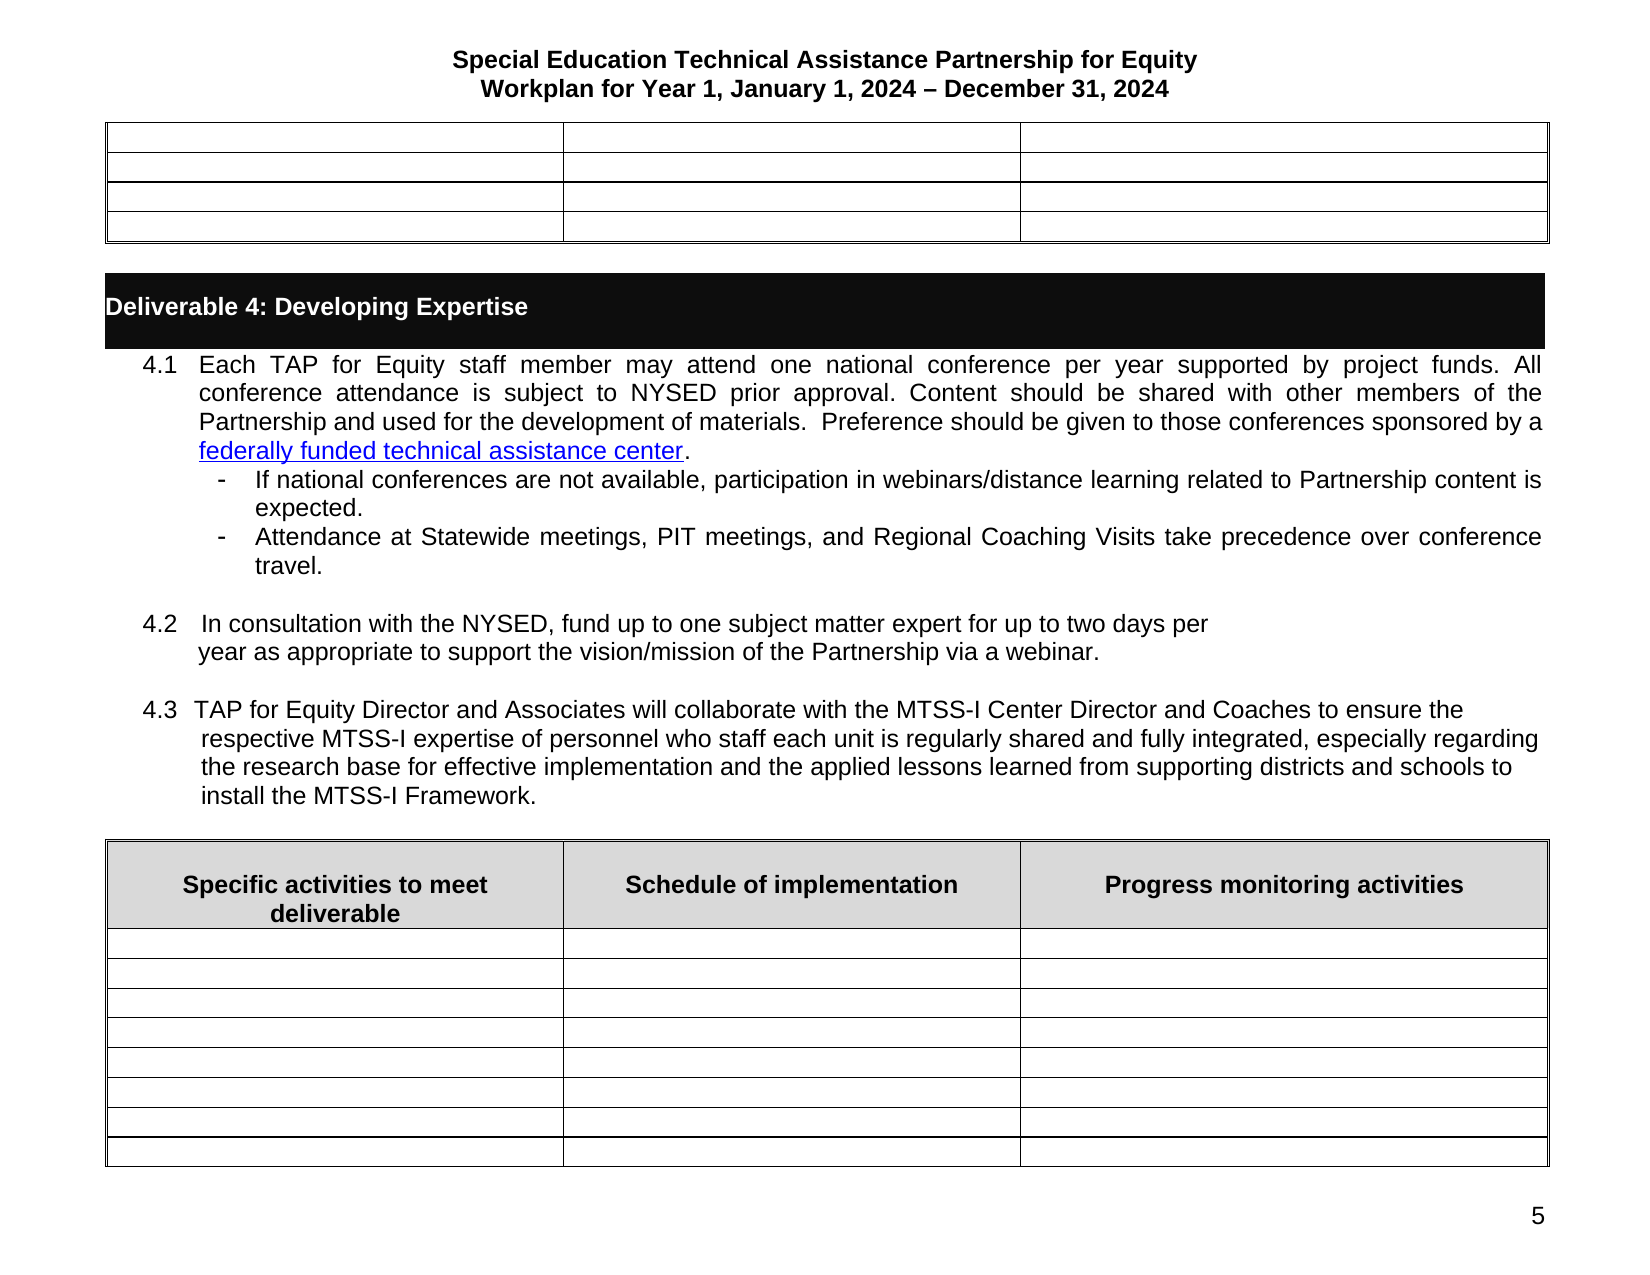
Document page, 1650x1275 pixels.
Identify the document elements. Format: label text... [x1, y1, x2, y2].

table_cell [564, 123, 1020, 152]
table_cell [1021, 1078, 1547, 1107]
list If national conferences are not available, participation in webinars/distance learning related to Partnership content is expected. [217, 464, 1545, 522]
table_cell [1021, 1018, 1547, 1047]
text respective MTSS-I expertise of personnel who staff each unit is regularly shared and fully integrated, especially regarding [180, 723, 1545, 752]
table_cell [564, 989, 1020, 1017]
table_cell [564, 1078, 1020, 1107]
text install the MTSS-I Framework. [180, 781, 1545, 810]
table_cell [108, 153, 563, 181]
table_cell [1021, 929, 1547, 958]
table_cell [564, 1048, 1020, 1077]
list TAP for Equity Director and Associates will collaborate with the MTSS-I Center Director and Coaches to ensure the [142, 695, 1545, 723]
table_cell [564, 1138, 1020, 1166]
text Deliverable 4: Developing Expertise [105, 292, 1545, 321]
table_cell [108, 212, 563, 241]
table_cell [108, 959, 563, 987]
table_cell [564, 183, 1020, 211]
table_cell [1021, 153, 1547, 181]
table_cell [108, 1138, 563, 1166]
table_cell [564, 929, 1020, 958]
table_header Progress monitoring activities [1021, 842, 1547, 928]
text year as appropriate to support the vision/mission of the Partnership via a webinar. [142, 637, 1545, 666]
table_cell [108, 1018, 563, 1047]
table_cell [108, 1108, 563, 1136]
list Attendance at Statewide meetings, PIT meetings, and Regional Coaching Visits take precedence over conference travel. [217, 522, 1545, 580]
list Each TAP for Equity staff member may attend one national conference per year supported by project funds. All conference attendance is subject to NYSED prior approval. Content should be shared with other members of the Partnership and used for the development of materials. Preference should be given to those conferences sponsored by a federally funded technical assistance center. [142, 349, 1545, 464]
table_cell [1021, 959, 1547, 987]
table_cell [108, 1078, 563, 1107]
table_cell [108, 1048, 563, 1077]
table_cell [564, 153, 1020, 181]
table_cell [1021, 1108, 1547, 1136]
table_cell [564, 1018, 1020, 1047]
table_cell [1021, 183, 1547, 211]
table_cell [108, 989, 563, 1017]
table_cell [564, 1108, 1020, 1136]
table_cell [564, 959, 1020, 987]
table_cell [108, 929, 563, 958]
table_cell [1021, 989, 1547, 1017]
table_cell [1021, 123, 1547, 152]
table_cell [564, 212, 1020, 241]
table_cell [108, 183, 563, 211]
table_header Schedule of implementation [564, 842, 1020, 928]
text the research base for effective implementation and the applied lessons learned from supporting districts and schools to [180, 752, 1545, 781]
table_cell [1021, 212, 1547, 241]
table_cell [1021, 1048, 1547, 1077]
table_cell [108, 123, 563, 152]
table_cell [1021, 1138, 1547, 1166]
table_header Specific activities to meet deliverable [108, 842, 563, 928]
list In consultation with the NYSED, fund up to one subject matter expert for up to two days per [142, 608, 1545, 637]
